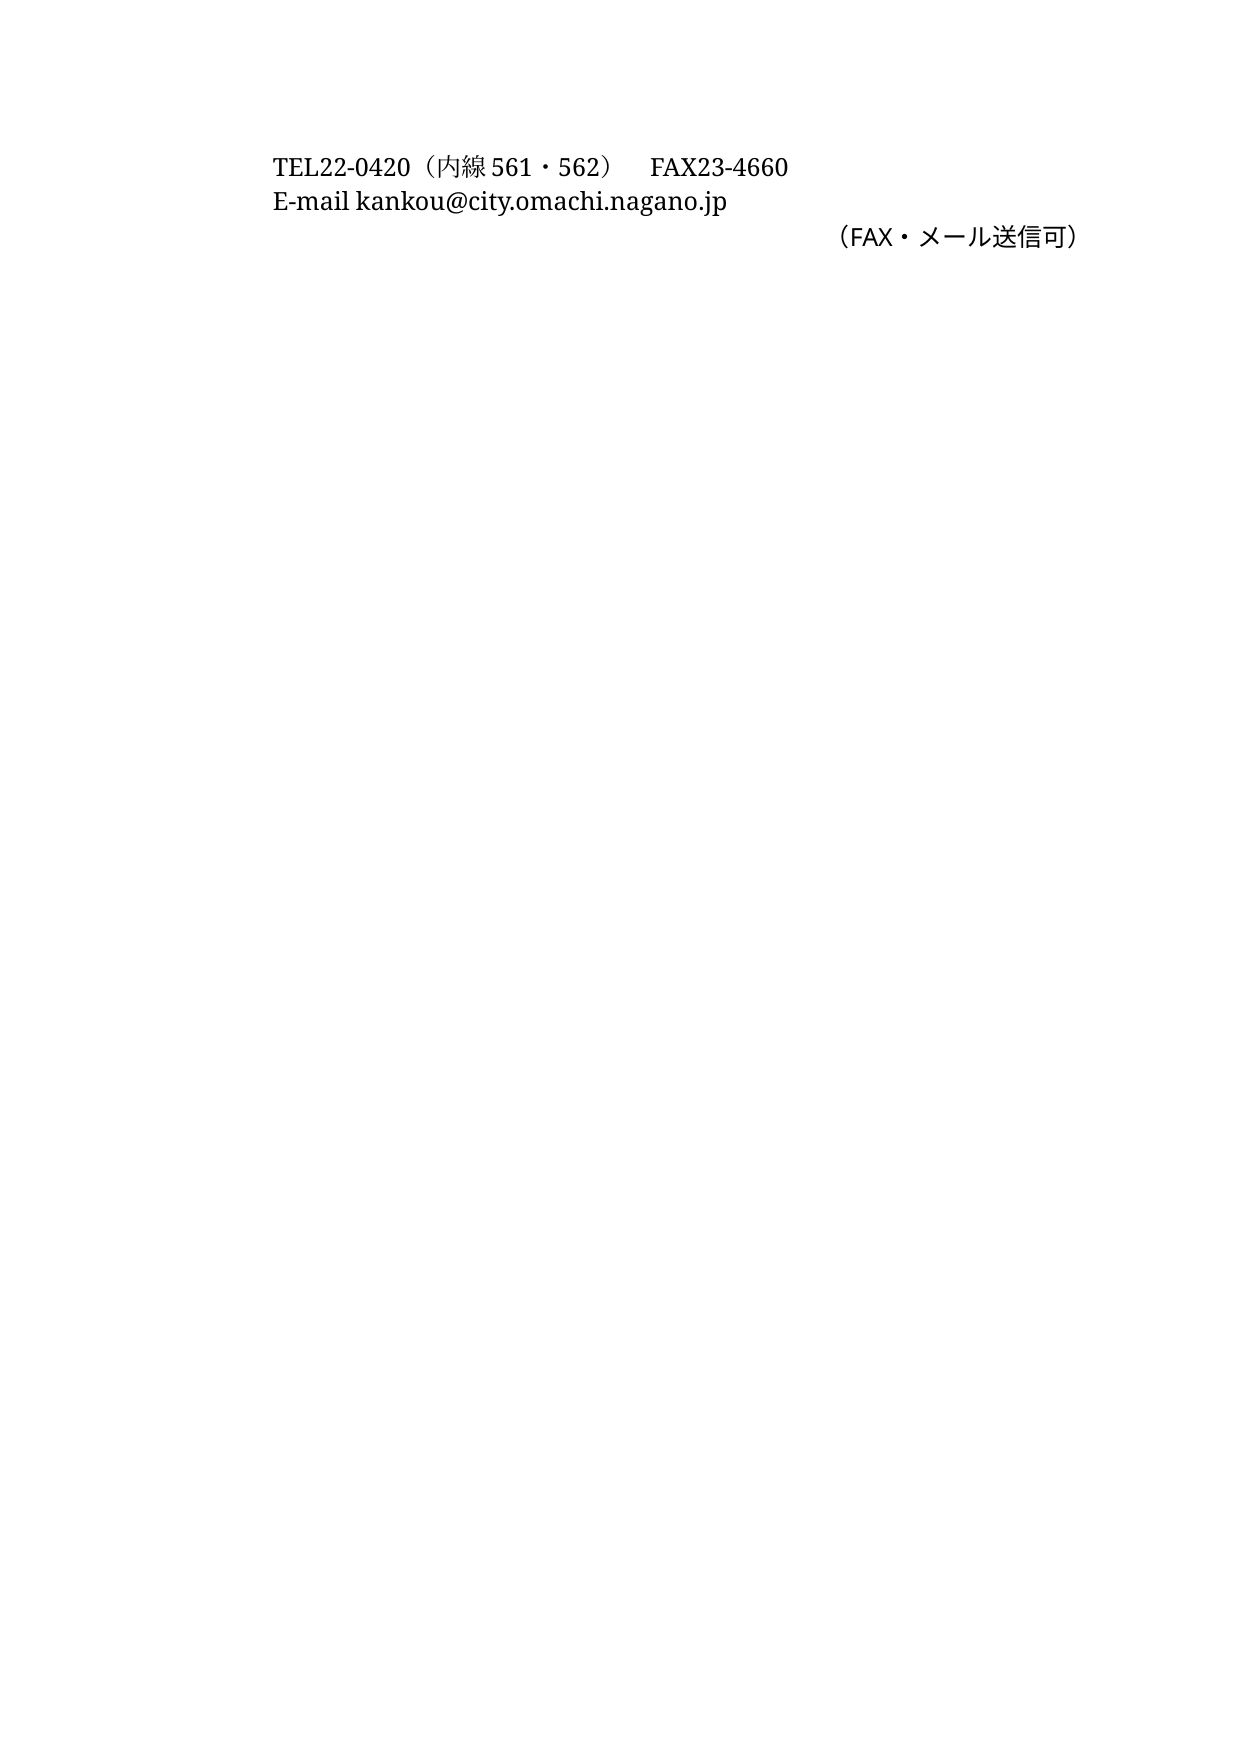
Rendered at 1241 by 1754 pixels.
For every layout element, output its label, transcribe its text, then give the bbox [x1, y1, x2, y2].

text TEL22-0420（内線561・562） FAX23-4660 [148, 148, 1092, 184]
text （FAX・メール送信可） [148, 218, 1092, 254]
text E-mail kankou@city.omachi.nagano.jp [148, 184, 1092, 218]
